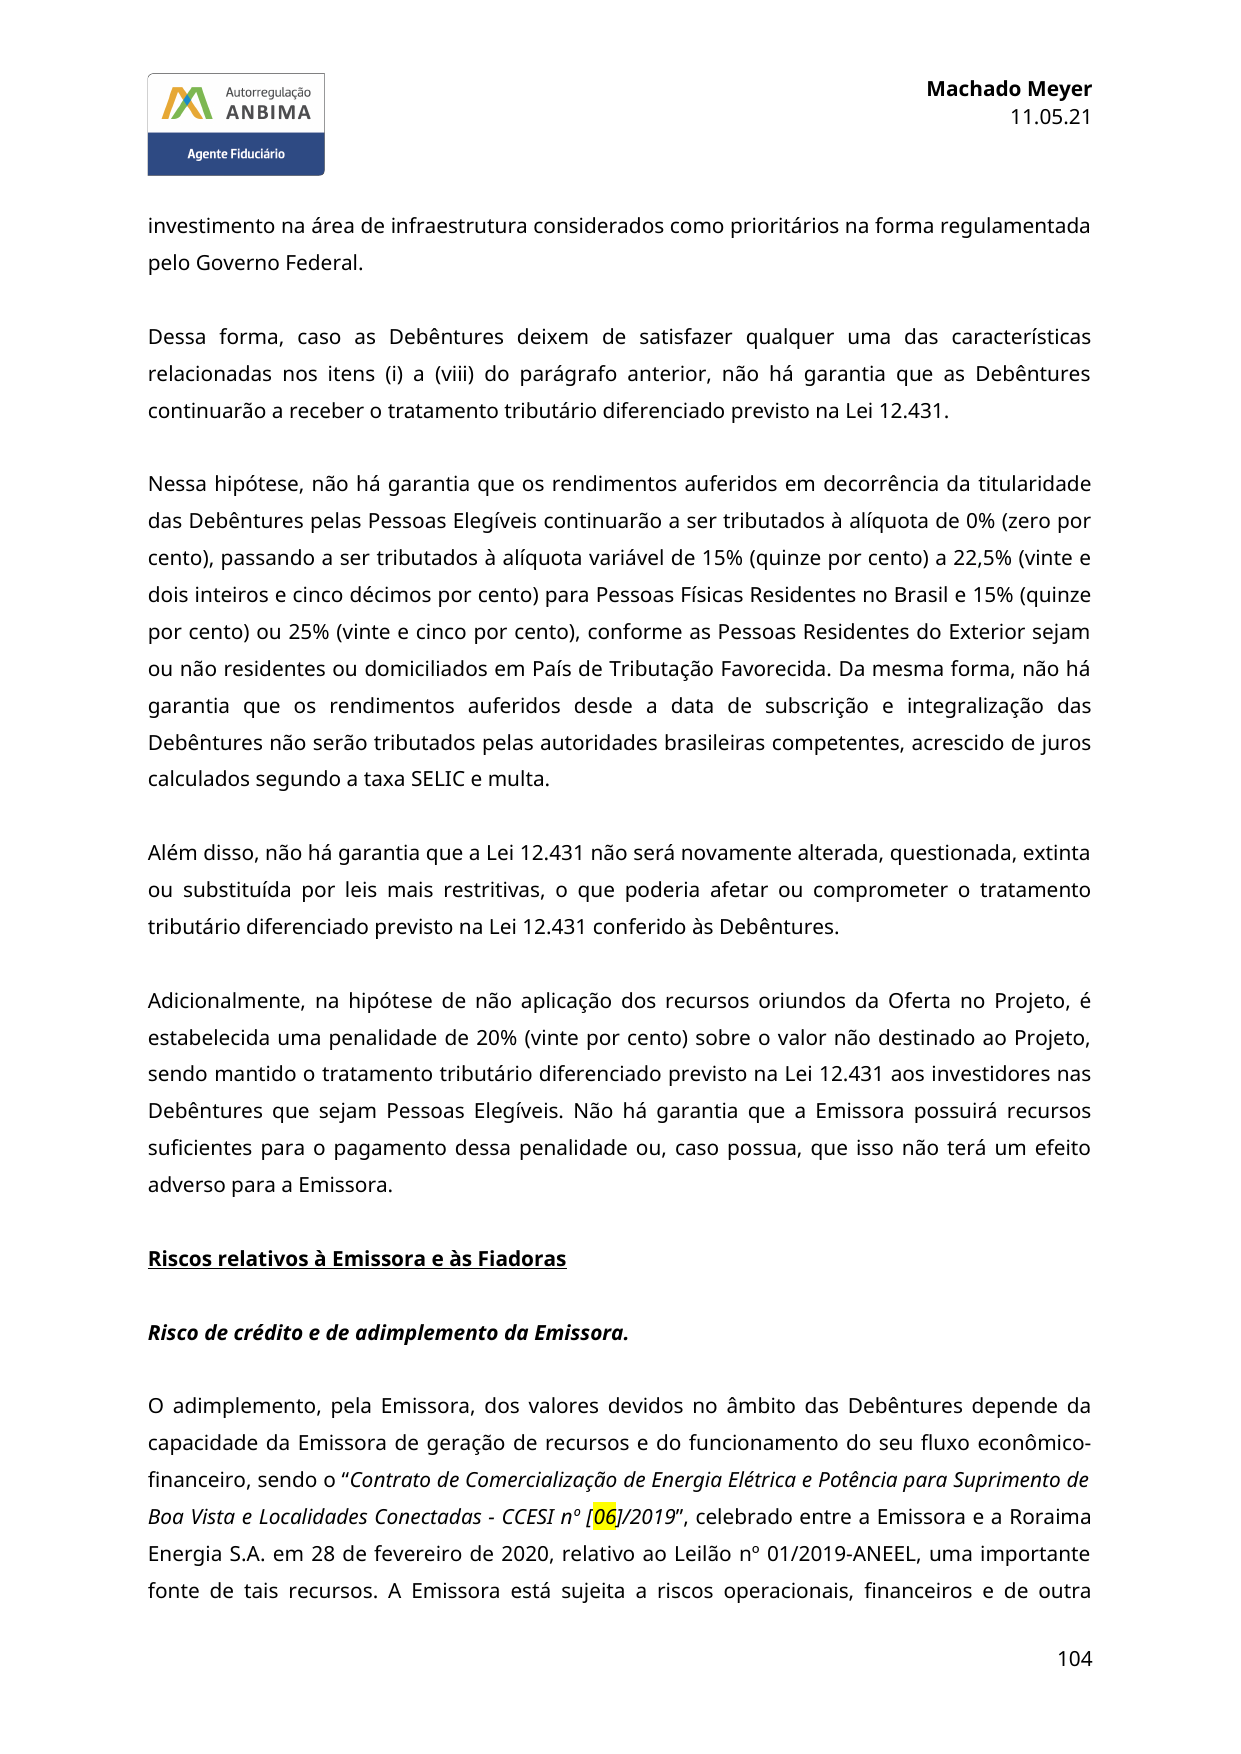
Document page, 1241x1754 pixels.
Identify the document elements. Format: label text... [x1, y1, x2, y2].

text Riscos relativos à Emissora e às Fiadoras [148, 1244, 1092, 1272]
text Além disso, não há garantia que a Lei 12.431 não será novamente alterada, questionada, extinta ou substituída por leis mais restritivas, o que poderia afetar ou comprometer o tratamento tributário diferenciado previsto na Lei 12.431 conferido às Debêntures. [148, 838, 1092, 940]
picture [147, 73, 325, 176]
text Dessa forma, caso as Debêntures deixem de satisfazer qualquer uma das características relacionadas nos itens (i) a (viii) do parágrafo anterior, não há garantia que as Debêntures continuarão a receber o tratamento tributário diferenciado previsto na Lei 12.431. [148, 322, 1092, 424]
text Nessa hipótese, não há garantia que os rendimentos auferidos em decorrência da titularidade das Debêntures pelas Pessoas Elegíveis continuarão a ser tributados à alíquota de 0% (zero por cento), passando a ser tributados à alíquota variável de 15% (quinze por cento) a 22,5% (vinte e dois inteiros e cinco décimos por cento) para Pessoas Físicas Residentes no Brasil e 15% (quinze por cento) ou 25% (vinte e cinco por cento), conforme as Pessoas Residentes do Exterior sejam ou não residentes ou domiciliados em País de Tributação Favorecida. Da mesma forma, não há garantia que os rendimentos auferidos desde a data de subscrição e integralização das Debêntures não serão tributados pelas autoridades brasileiras competentes, acrescido de juros calculados segundo a taxa SELIC e multa. [148, 469, 1092, 793]
text Risco de crédito e de adimplemento da Emissora. [148, 1318, 1092, 1346]
text Adicionalmente, na hipótese de não aplicação dos recursos oriundos da Oferta no Projeto, é estabelecida uma penalidade de 20% (vinte por cento) sobre o valor não destinado ao Projeto, sendo mantido o tratamento tributário diferenciado previsto na Lei 12.431 aos investidores nas Debêntures que sejam Pessoas Elegíveis. Não há garantia que a Emissora possuirá recursos suficientes para o pagamento dessa penalidade ou, caso possua, que isso não terá um efeito adverso para a Emissora. [148, 986, 1092, 1198]
